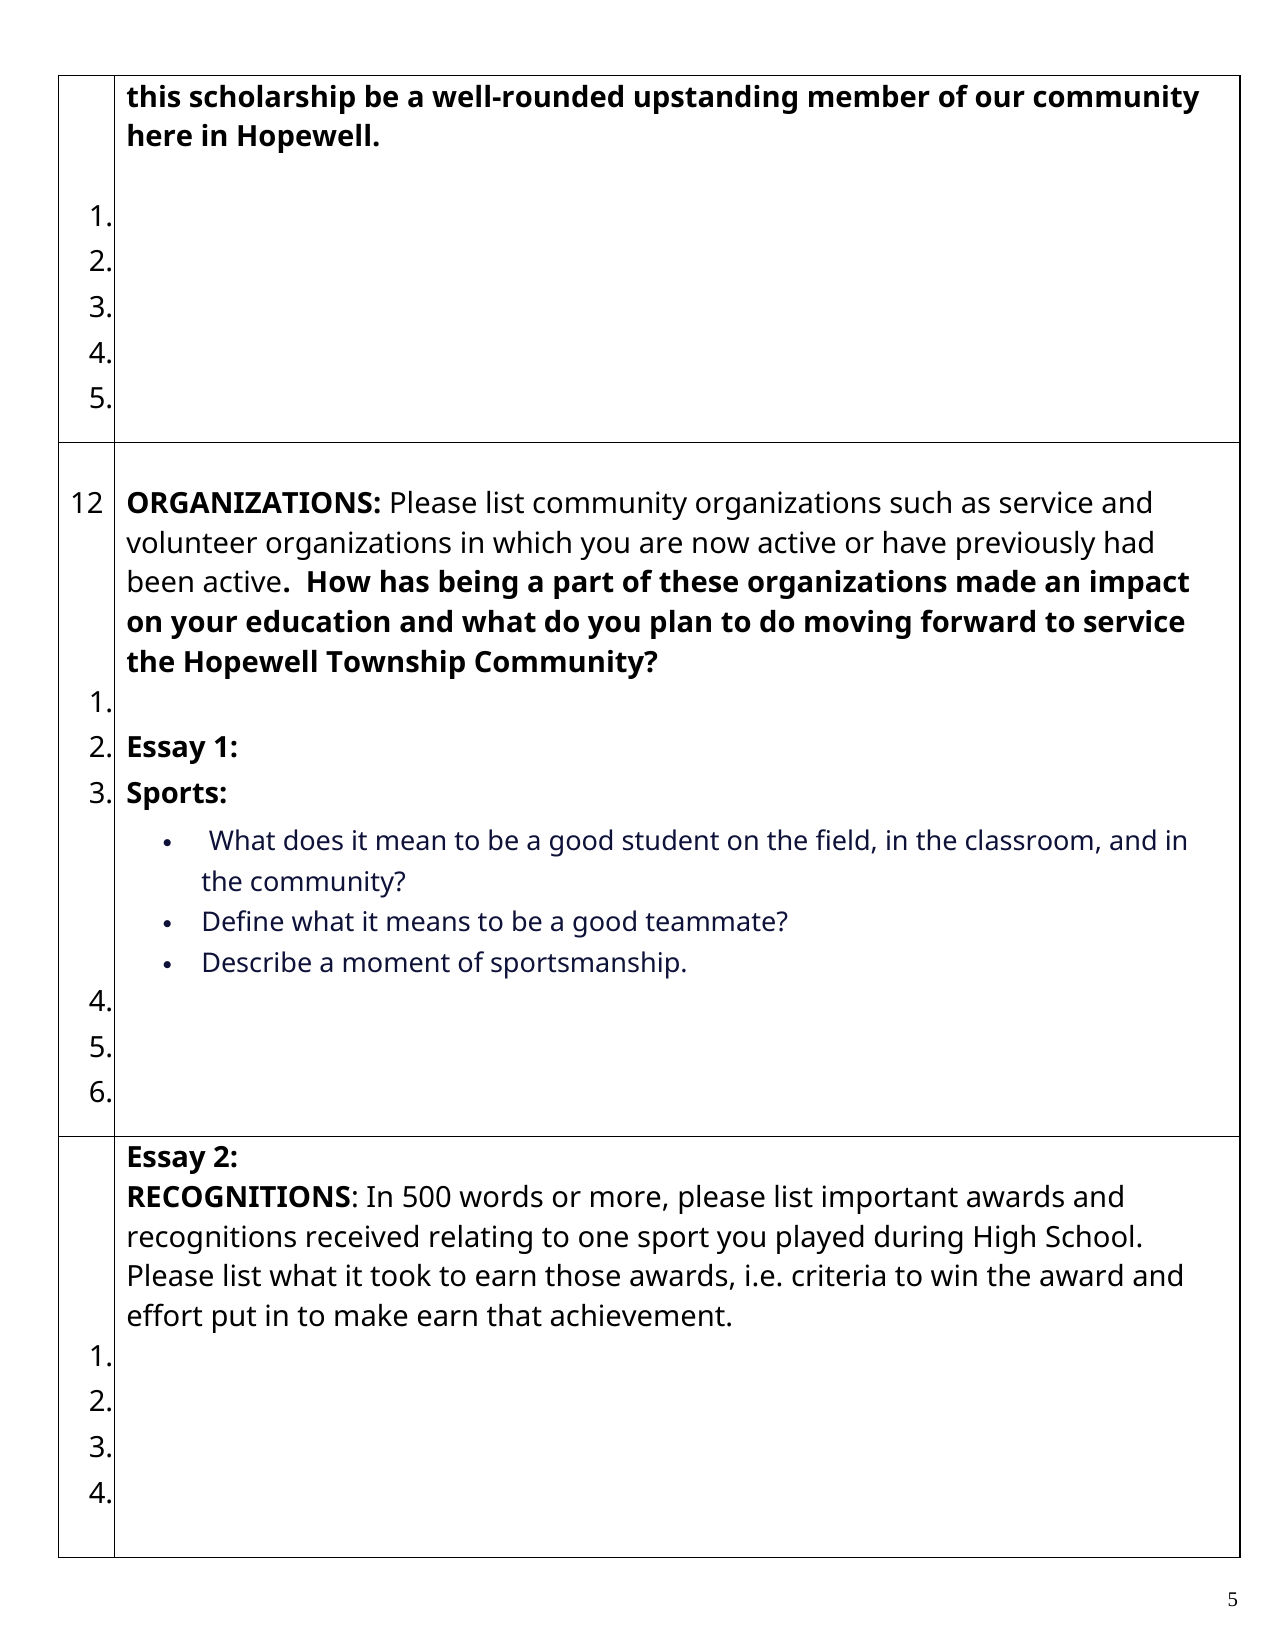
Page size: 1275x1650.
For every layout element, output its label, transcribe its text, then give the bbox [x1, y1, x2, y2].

table_header 11 [59, 76, 114, 442]
table_cell [59, 1137, 114, 1557]
table_cell ORGANIZATIONS: Please list community organizations such as service and volunteer organizations in which you are now active or have previously had been active. How has being a part of these organizations made an impact on your education and what do you plan to do moving forward to service the Hopewell Township Community? Essay 1: Sports: What does it mean to be a good student on the field, in the classroom, and in the community? Define what it means to be a good teammate? Describe a moment of sportsmanship. [115, 443, 1239, 1136]
table_cell Essay 2: RECOGNITIONS: In 500 words or more, please list important awards and recognitions received relating to one sport you played during High School. Please list what it took to earn those awards, i.e. criteria to win the award and effort put in to make earn that achievement. [115, 1137, 1239, 1557]
table_cell 12 [59, 443, 114, 1136]
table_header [115, 76, 1239, 442]
